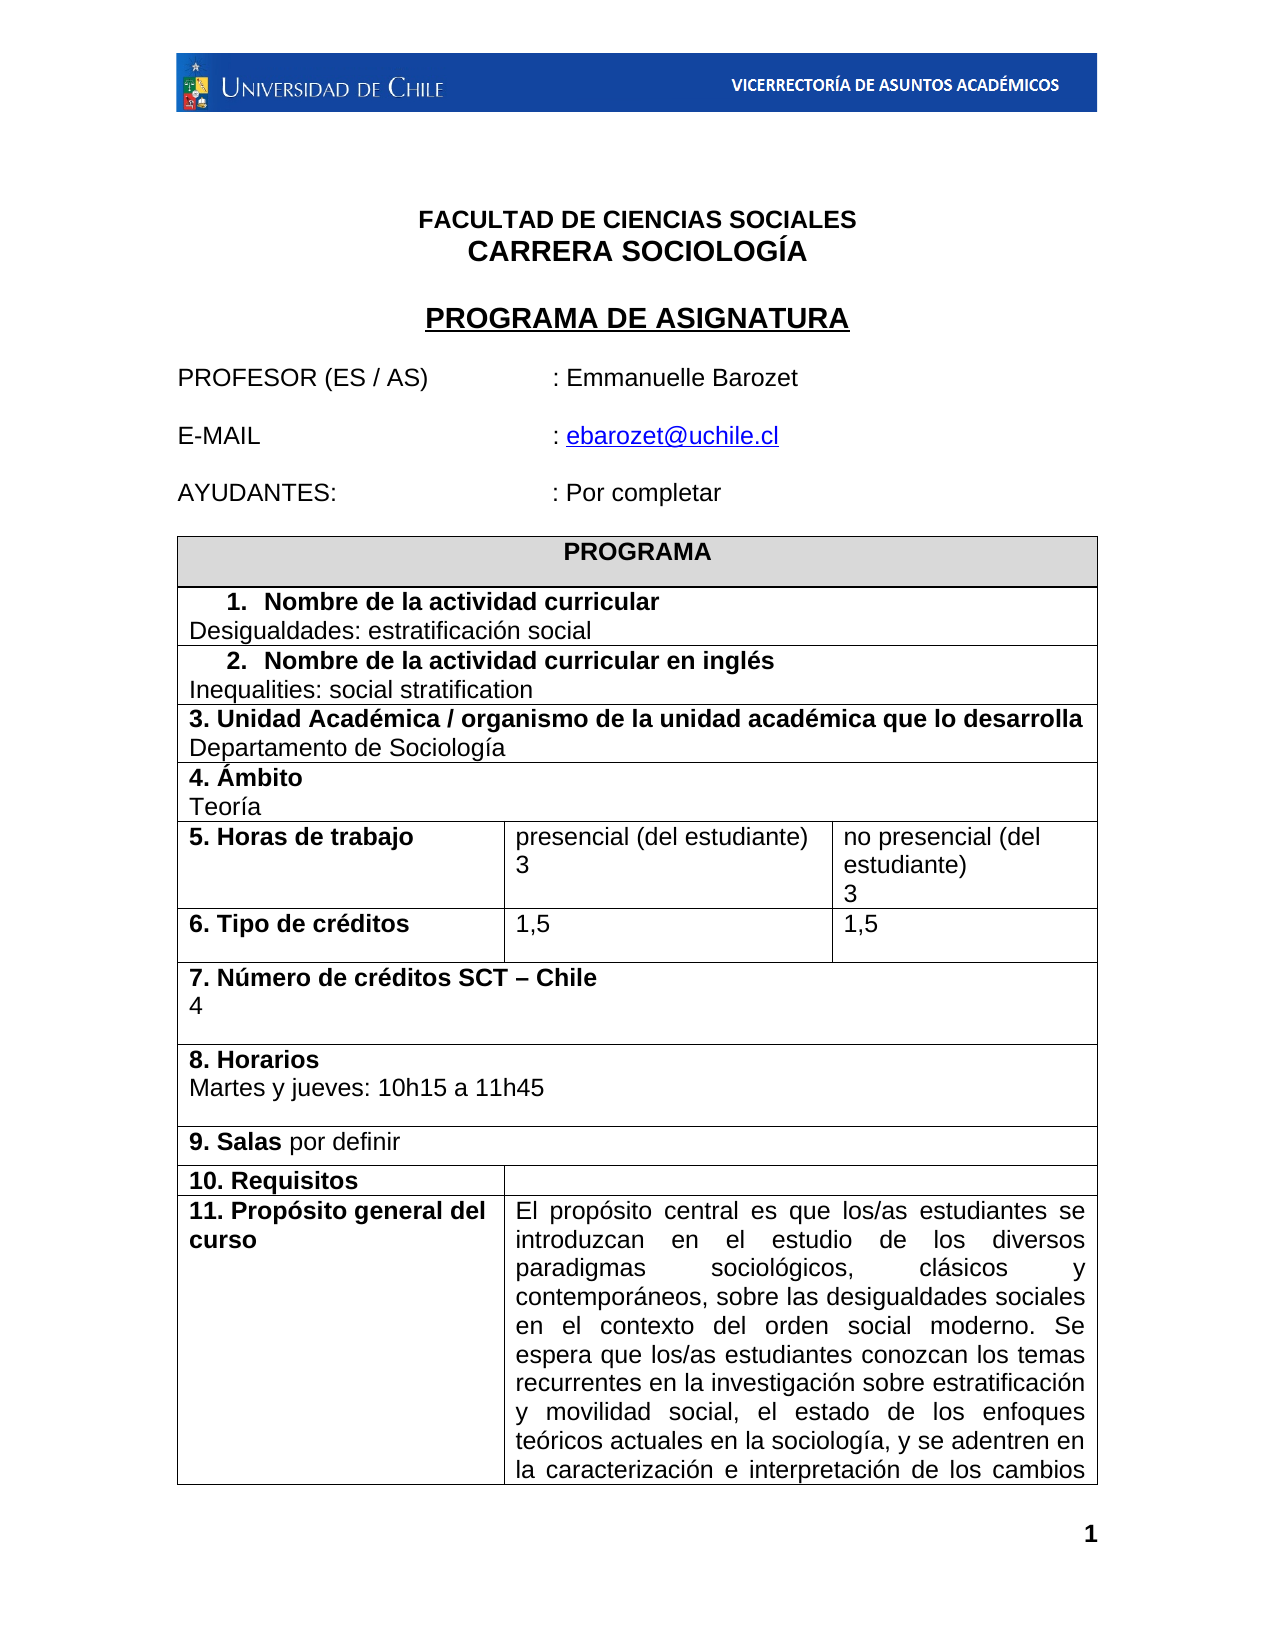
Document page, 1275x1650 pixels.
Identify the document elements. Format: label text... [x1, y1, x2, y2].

table_cell 7. Número de créditos SCT – Chile 4 [178, 963, 1097, 1043]
table_header PROGRAMA [178, 537, 1097, 586]
table_cell 6. Tipo de créditos [178, 909, 504, 962]
table_cell 5. Horas de trabajo [178, 822, 504, 908]
table_cell [505, 1166, 1097, 1195]
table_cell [178, 1196, 504, 1483]
table_cell 1,5 [505, 909, 832, 962]
table_cell presencial (del estudiante) 3 [505, 822, 832, 908]
text AYUDANTES: : Por completar [177, 478, 1098, 507]
table_cell no presencial (del estudiante) 3 [833, 822, 1097, 908]
table_cell 4. Ámbito Teoría [178, 763, 1097, 821]
picture [176, 53, 1098, 112]
text CARRERA SOCIOLOGÍA [177, 234, 1098, 267]
table_cell 9. Salas por definir [178, 1127, 1097, 1165]
text PROGRAMA DE ASIGNATURA [177, 301, 1098, 334]
table_cell Nombre de la actividad curricular Desigualdades: estratificación social [178, 588, 1097, 645]
table_cell 3. Unidad Académica / organismo de la unidad académica que lo desarrolla Departamento de Sociología [178, 705, 1097, 762]
table_cell 10. Requisitos [178, 1166, 504, 1195]
table_cell 1,5 [833, 909, 1097, 962]
title FACULTAD DE CIENCIAS SOCIALES [177, 205, 1098, 234]
text PROFESOR (ES / AS) : Emmanuelle Barozet [177, 363, 1098, 392]
table_cell 8. Horarios Martes y jueves: 10h15 a 11h45 [178, 1045, 1097, 1126]
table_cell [505, 1196, 1097, 1483]
text E-MAIL : ebarozet@uchile.cl [177, 421, 1098, 449]
table_cell Nombre de la actividad curricular en inglés Inequalities: social stratification [178, 646, 1097, 703]
